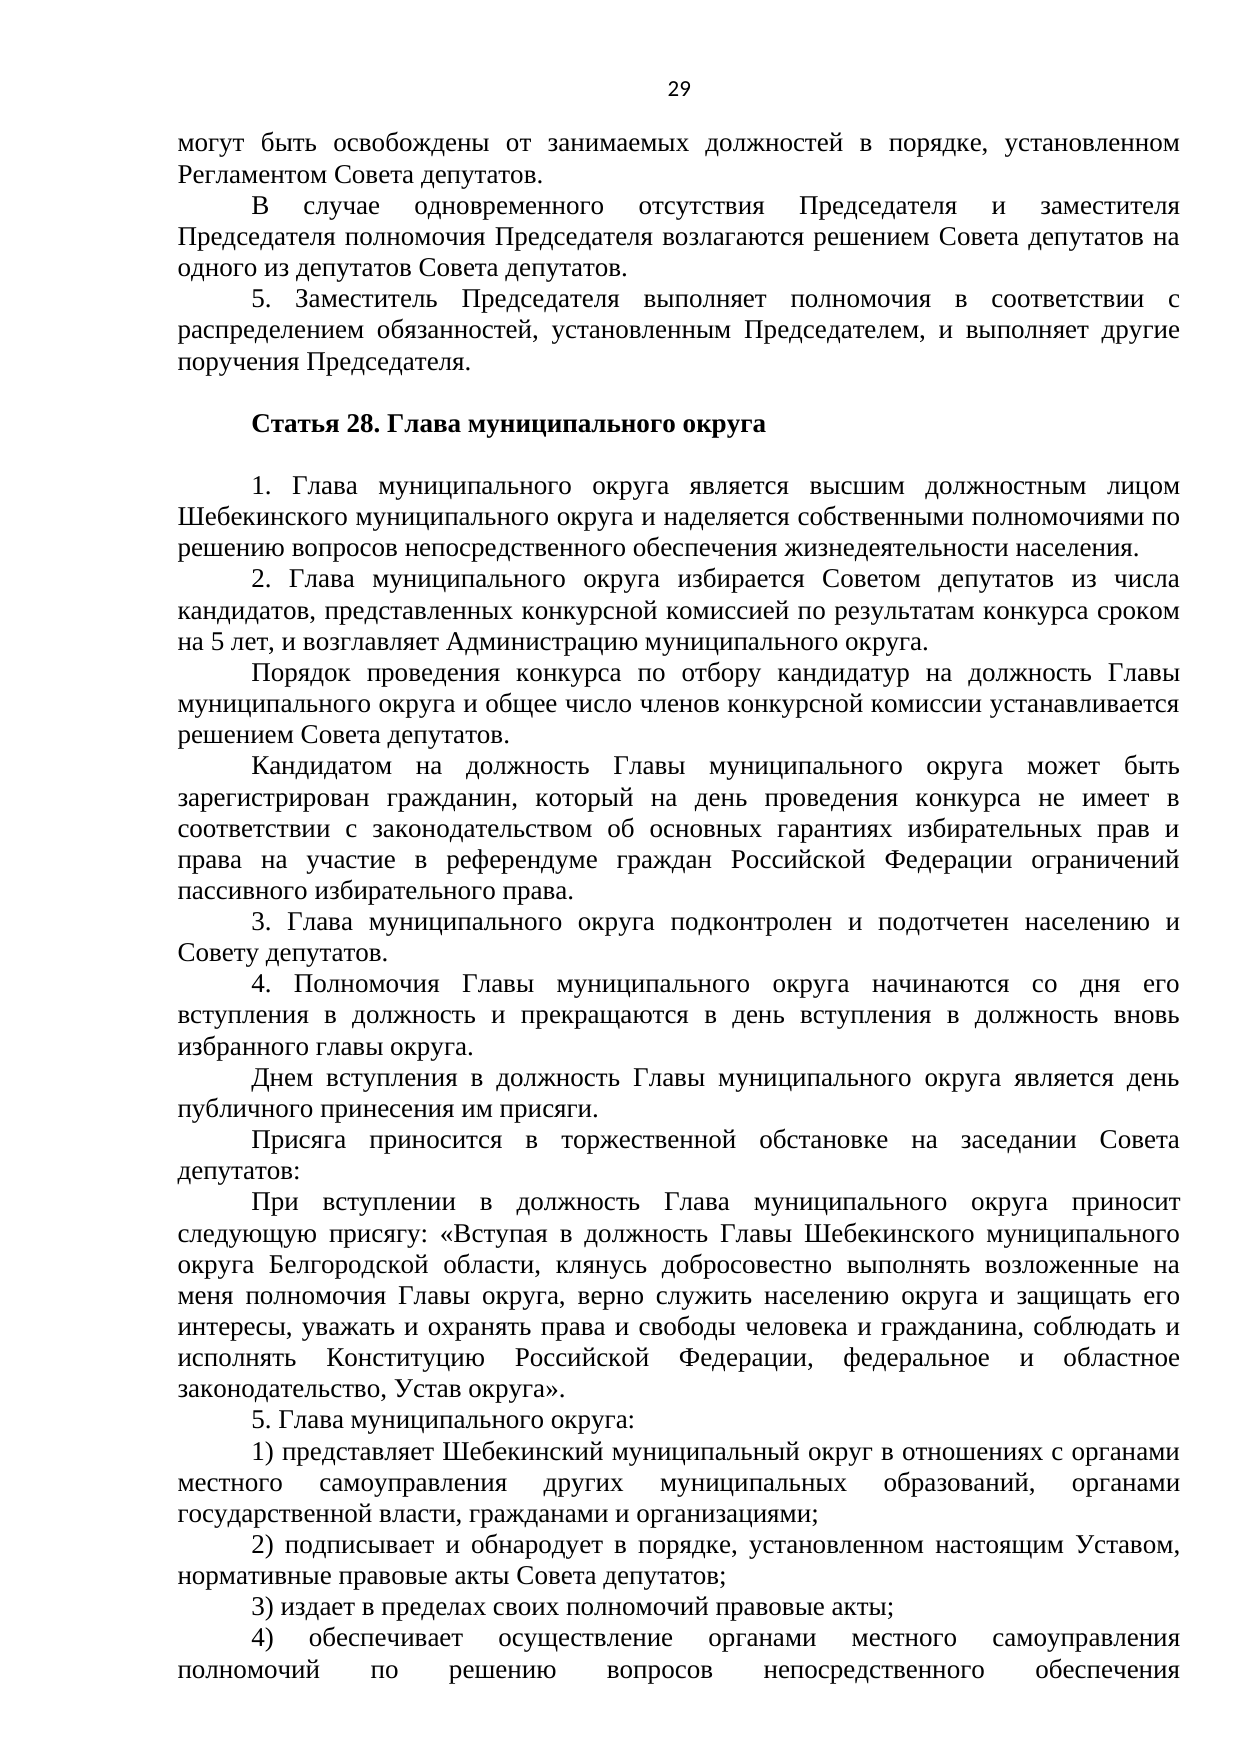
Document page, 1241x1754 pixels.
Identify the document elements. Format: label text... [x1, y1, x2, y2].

text Кандидатом на должность Главы муниципального округа может быть зарегистрирован гражданин, который на день проведения конкурса не имеет в соответствии с законодательством об основных гарантиях избирательных прав и права на участие в референдуме граждан Российской Федерации ограничений пассивного избирательного права. [177, 749, 1181, 905]
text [177, 127, 1181, 189]
text 2. Глава муниципального округа избирается Советом депутатов из числа кандидатов, представленных конкурсной комиссией по результатам конкурса сроком на 5 лет, и возглавляет Администрацию муниципального округа. [177, 563, 1181, 656]
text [177, 1622, 1181, 1684]
text 4. Полномочия Главы муниципального округа начинаются со дня его вступления в должность и прекращаются в день вступления в должность вновь избранного главы округа. [177, 967, 1181, 1061]
text Днем вступления в должность Главы муниципального округа является день публичного принесения им присяги. [177, 1061, 1181, 1123]
text Порядок проведения конкурса по отбору кандидатур на должность Главы муниципального округа и общее число членов конкурсной комиссии устанавливается решением Совета депутатов. [177, 656, 1181, 749]
text 1. Глава муниципального округа является высшим должностным лицом Шебекинского муниципального округа и наделяется собственными полномочиями по решению вопросов непосредственного обеспечения жизнедеятельности населения. [177, 469, 1181, 563]
title Статья 28. Глава муниципального округа [177, 407, 1181, 438]
text 3) издает в пределах своих полномочий правовые акты; [177, 1590, 1181, 1622]
text В случае одновременного отсутствия Председателя и заместителя Председателя полномочия Председателя возлагаются решением Совета депутатов на одного из депутатов Совета депутатов. [177, 189, 1181, 282]
text 1) представляет Шебекинский муниципальный округ в отношениях с органами местного самоуправления других муниципальных образований, органами государственной власти, гражданами и организациями; [177, 1435, 1181, 1528]
text 2) подписывает и обнародует в порядке, установленном настоящим Уставом, нормативные правовые акты Совета депутатов; [177, 1528, 1181, 1590]
text 3. Глава муниципального округа подконтролен и подотчетен населению и Совету депутатов. [177, 905, 1181, 967]
text При вступлении в должность Глава муниципального округа приносит следующую присягу: «Вступая в должность Главы Шебекинского муниципального округа Белгородской области, клянусь добросовестно выполнять возложенные на меня полномочия Главы округа, верно служить населению округа и защищать его интересы, уважать и охранять права и свободы человека и гражданина, соблюдать и исполнять Конституцию Российской Федерации, федеральное и областное законодательство, Устав округа». [177, 1186, 1181, 1403]
text Присяга приносится в торжественной обстановке на заседании Совета депутатов: [177, 1123, 1181, 1186]
text 5. Заместитель Председателя выполняет полномочия в соответствии с распределением обязанностей, установленным Председателем, и выполняет другие поручения Председателя. [177, 282, 1181, 376]
text 5. Глава муниципального округа: [177, 1403, 1181, 1435]
